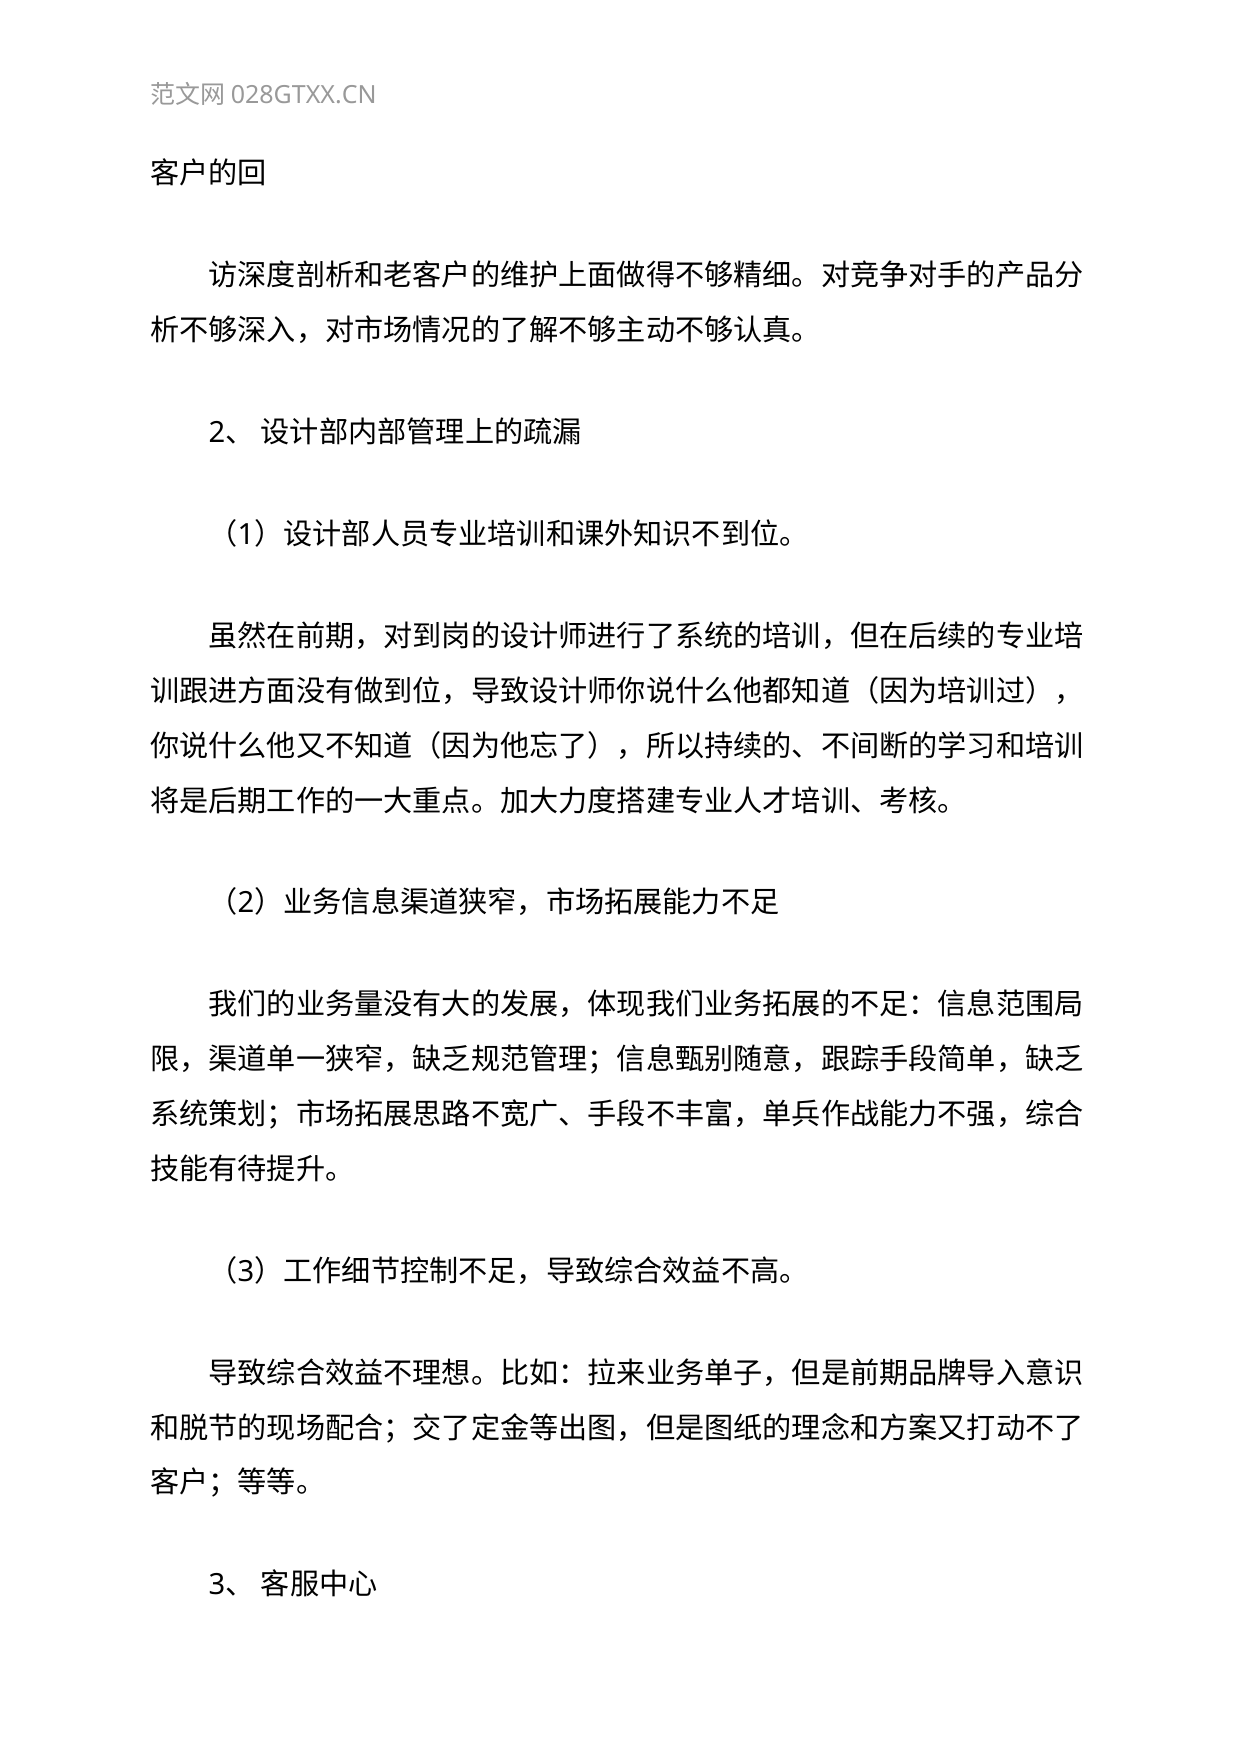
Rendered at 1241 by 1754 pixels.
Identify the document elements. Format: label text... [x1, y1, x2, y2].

text 导致综合效益不理想。比如：拉来业务单子，但是前期品牌导入意识和脱节的现场配合；交了定金等出图，但是图纸的理念和方案又打动不了客户；等等。 [150, 1349, 1090, 1501]
text 虽然在前期，对到岗的设计师进行了系统的培训，但在后续的专业培训跟进方面没有做到位，导致设计师你说什么他都知道（因为培训过），你说什么他又不知道（因为他忘了），所以持续的、不间断的学习和培训将是后期工作的一大重点。加大力度搭建专业人才培训、考核。 [150, 612, 1090, 819]
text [150, 150, 1090, 192]
text 3、 客服中心 [150, 1561, 1090, 1603]
text 2、 设计部内部管理上的疏漏 [150, 408, 1090, 451]
text （1）设计部人员专业培训和课外知识不到位。 [150, 510, 1090, 553]
text 访深度剖析和老客户的维护上面做得不够精细。对竞争对手的产品分析不够深入，对市场情况的了解不够主动不够认真。 [150, 252, 1090, 349]
text （3）工作细节控制不足，导致综合效益不高。 [150, 1247, 1090, 1290]
text 我们的业务量没有大的发展，体现我们业务拓展的不足：信息范围局限，渠道单一狭窄，缺乏规范管理；信息甄别随意，跟踪手段简单，缺乏系统策划；市场拓展思路不宽广、手段不丰富，单兵作战能力不强，综合技能有待提升。 [150, 981, 1090, 1188]
text （2）业务信息渠道狭窄，市场拓展能力不足 [150, 879, 1090, 921]
